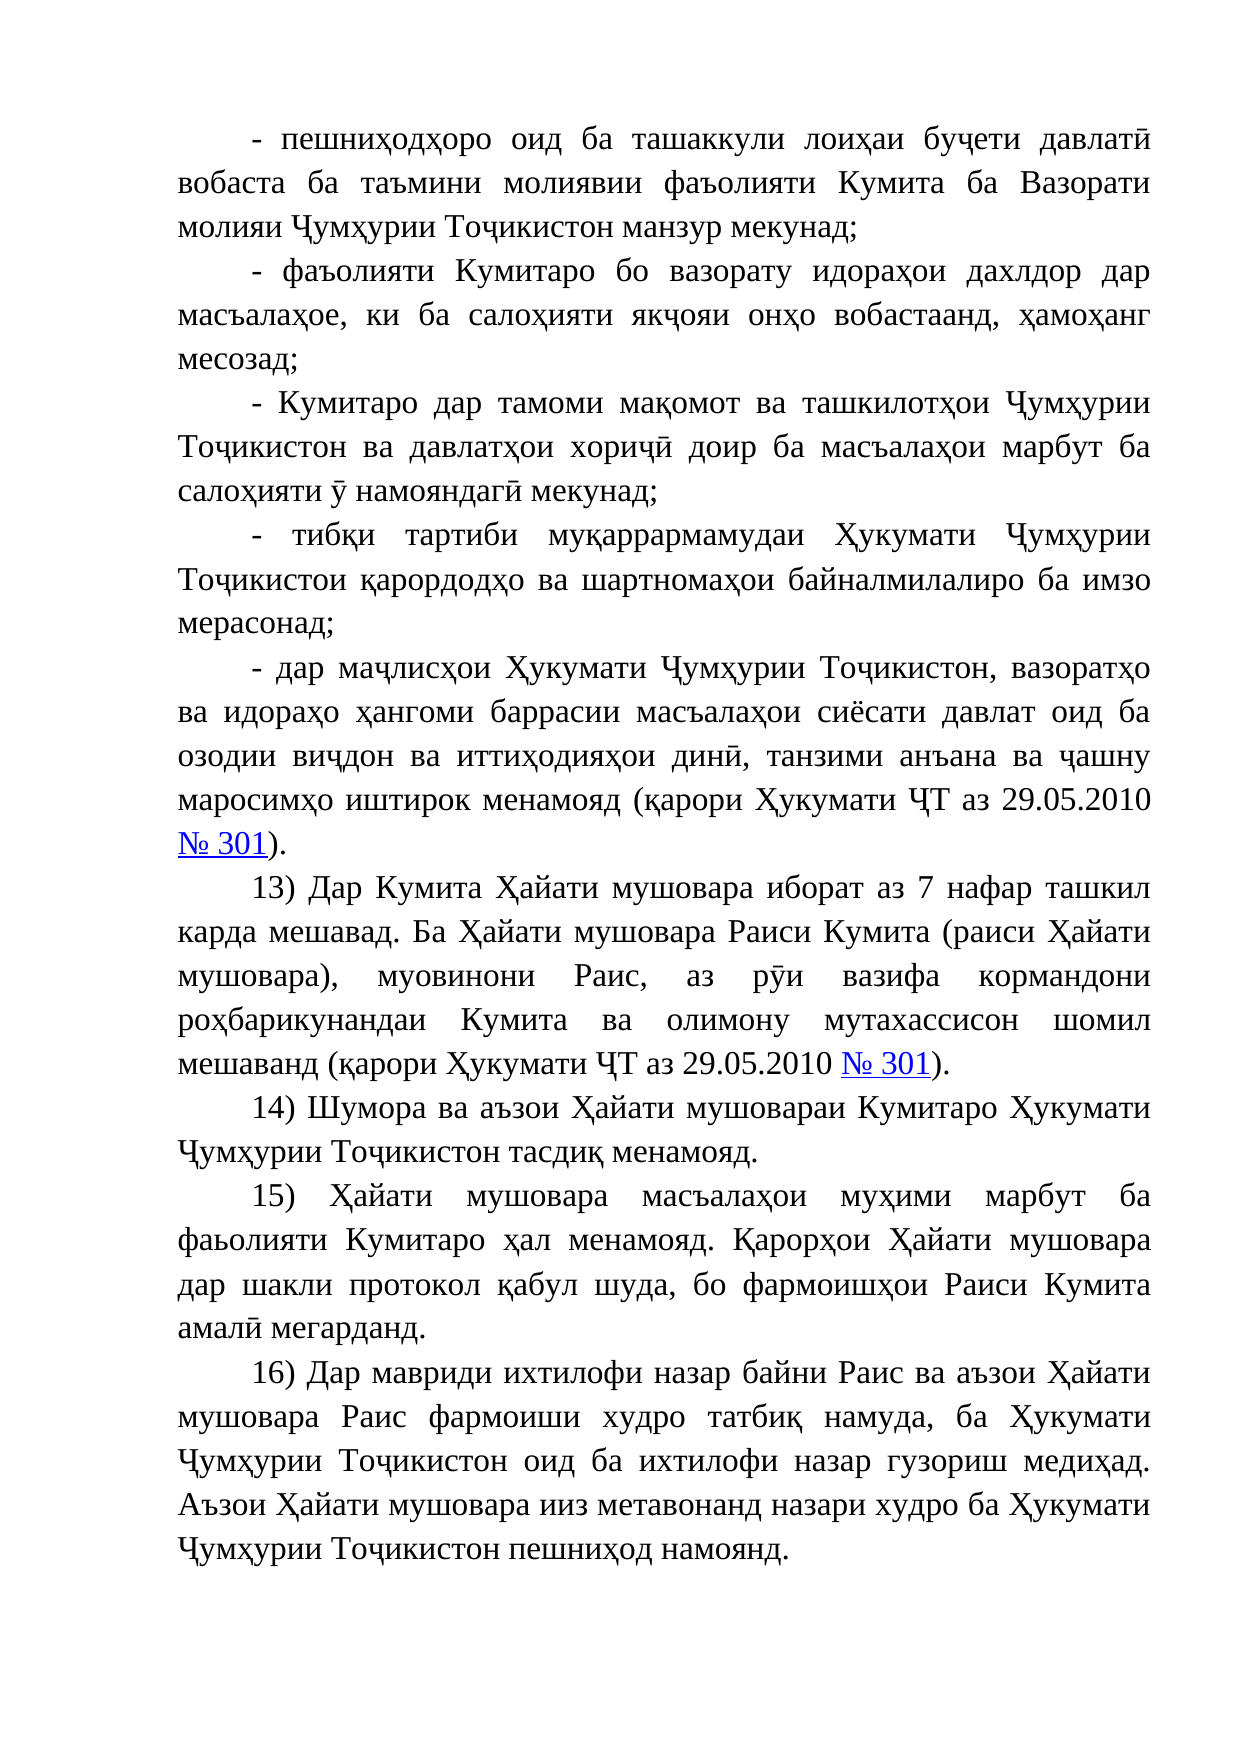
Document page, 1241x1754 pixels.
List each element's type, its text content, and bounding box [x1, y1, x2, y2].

text 15) Ҳайати мушовара масъалаҳои муҳими марбут ба фаьолияти Кумитаро ҳал менамояд. Қарорҳои Ҳайати мушовара дар шакли протокол қабул шуда, бо фармоишҳои Раиси Кумита амалӣ мегарданд. [177, 1176, 1152, 1346]
text 13) Дар Кумита Ҳайати мушовара иборат аз 7 нафар ташкил карда мешавад. Ба Ҳайати мушовара Раиси Кумита (раиси Ҳайати мушовара), муовинони Раис, аз рӯи вазифа кормандони роҳбарикунандаи Кумита ва олимону мутахассисон шомил мешаванд (қарори Ҳукумати ҶТ аз 29.05.2010 № 301). [177, 867, 1152, 1082]
text 16) Дар мавриди ихтилофи назар байни Раис ва аъзои Ҳайати мушовара Раис фармоиши худро татбиқ намуда, ба Ҳукумати Ҷумҳурии Тоҷикистон оид ба ихтилофи назар гузориш медиҳад. Аъзои Ҳайати мушовара ииз метавонанд назари худро ба Ҳукумати Ҷумҳурии Тоҷикистон пешниҳод намоянд. [177, 1352, 1152, 1566]
text - пешниҳодҳоро оид ба ташаккули лоиҳаи буҷети давлатӣ вобаста ба таъмини молиявии фаъолияти Кумита ба Вазорати молияи Ҷумҳурии Тоҷикистон манзур мекунад; [177, 118, 1152, 244]
text - фаъолияти Кумитаро бо вазорату идораҳои дахлдор дар масъалаҳое, ки ба салоҳияти якҷояи онҳо вобастаанд, ҳамоҳанг месозад; [177, 250, 1152, 377]
text - дар маҷлисҳои Ҳукумати Ҷумҳурии Тоҷикистон, вазоратҳо ва идораҳо ҳангоми баррасии масъалаҳои сиёсати давлат оид ба озодии виҷдон ва иттиҳодияҳои динӣ, танзими анъана ва ҷашну маросимҳо иштирок менамояд (қарори Ҳукумати ҶТ аз 29.05.2010 № 301). [177, 647, 1152, 861]
text - тибқи тартиби муқаррармамудаи Ҳукумати Ҷумҳурии Тоҷикистои қарордодҳо ва шартномаҳои байналмилалиро ба имзо мерасонад; [177, 515, 1152, 641]
text - Кумитаро дар тамоми мақомот ва ташкилотҳои Ҷумҳурии Тоҷикистон ва давлатҳои хориҷӣ доир ба масъалаҳои марбут ба салоҳияти ӯ намояндагӣ мекунад; [177, 382, 1152, 509]
text 14) Шумора ва аъзои Ҳайати мушовараи Кумитаро Ҳукумати Ҷумҳурии Тоҷикистон тасдиқ менамояд. [177, 1087, 1152, 1170]
